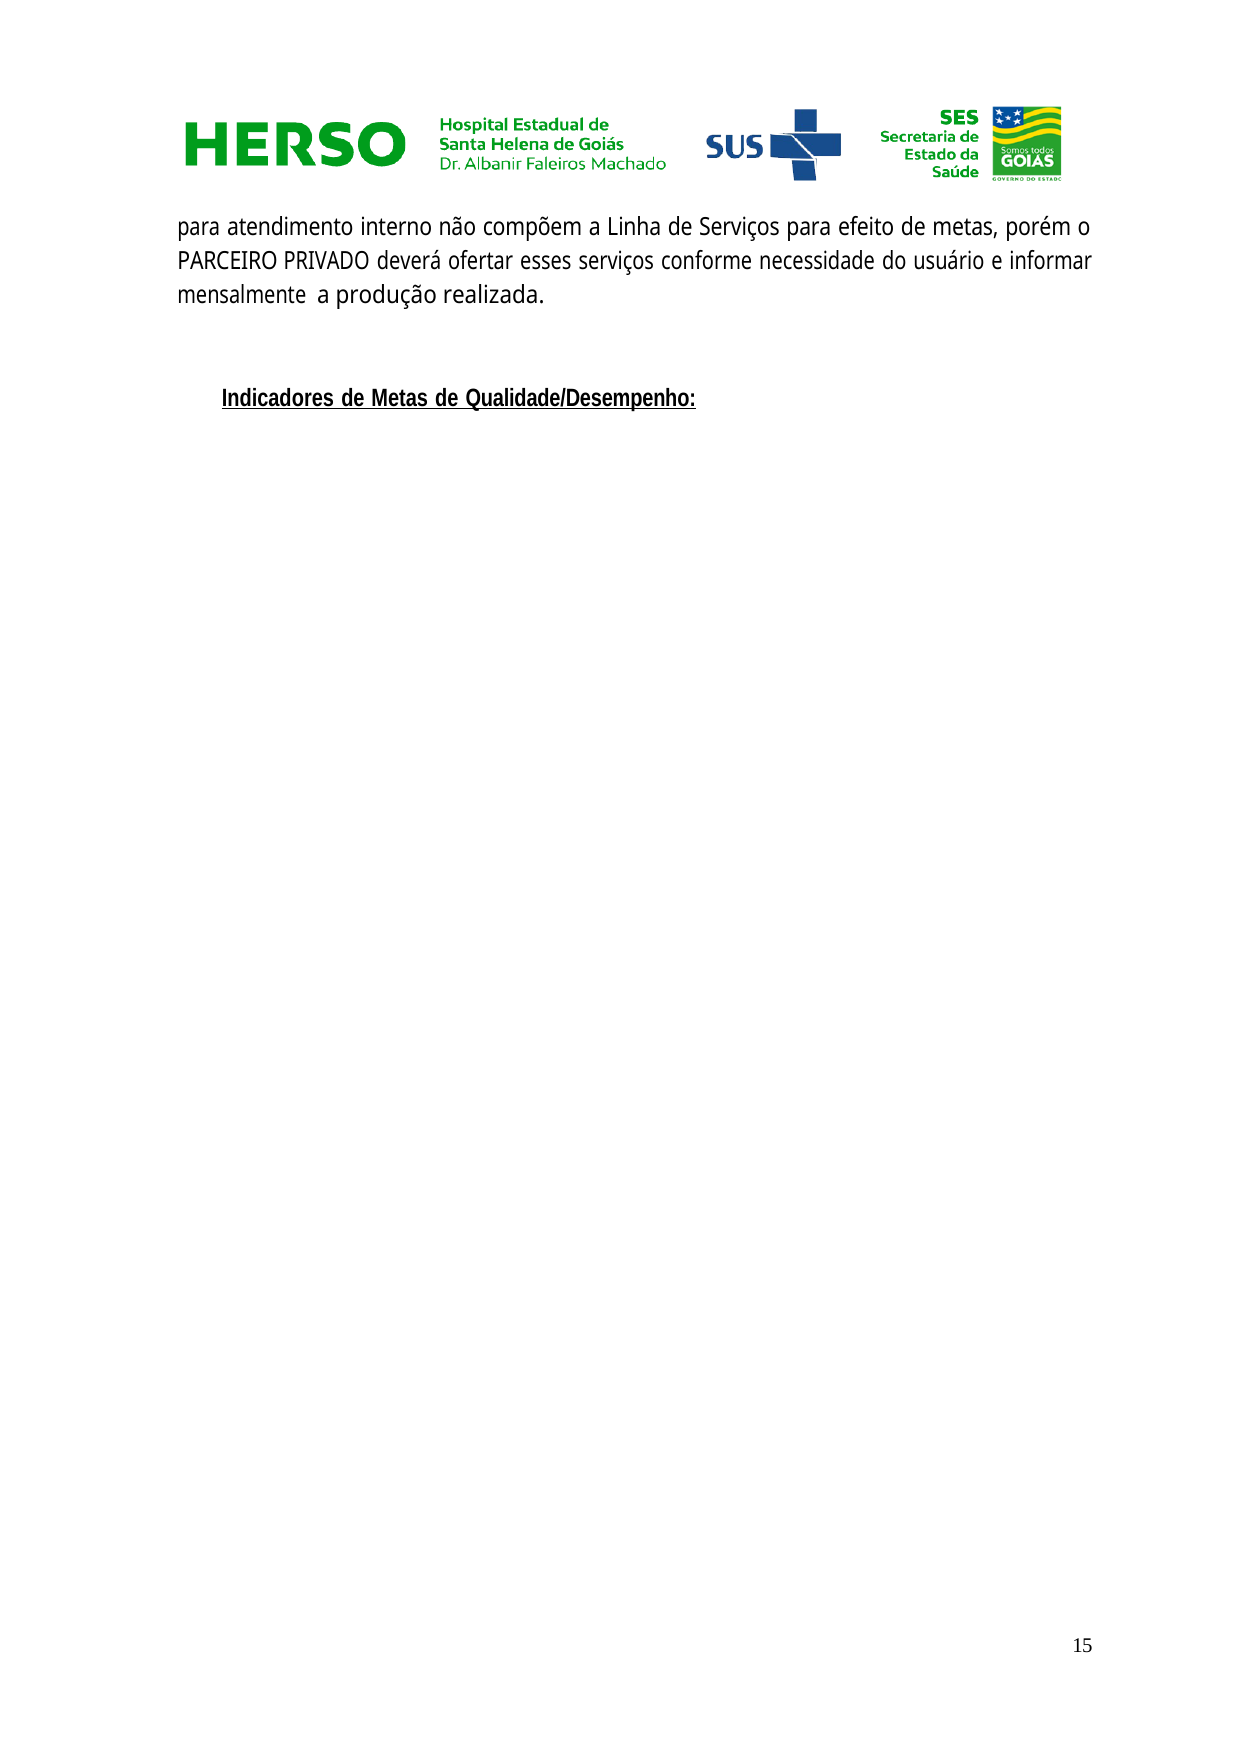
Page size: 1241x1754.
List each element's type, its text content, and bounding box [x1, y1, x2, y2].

picture [185, 106, 1062, 181]
subtitle Indicadores de Metas de Qualidade/Desempenho: [222, 383, 1134, 412]
